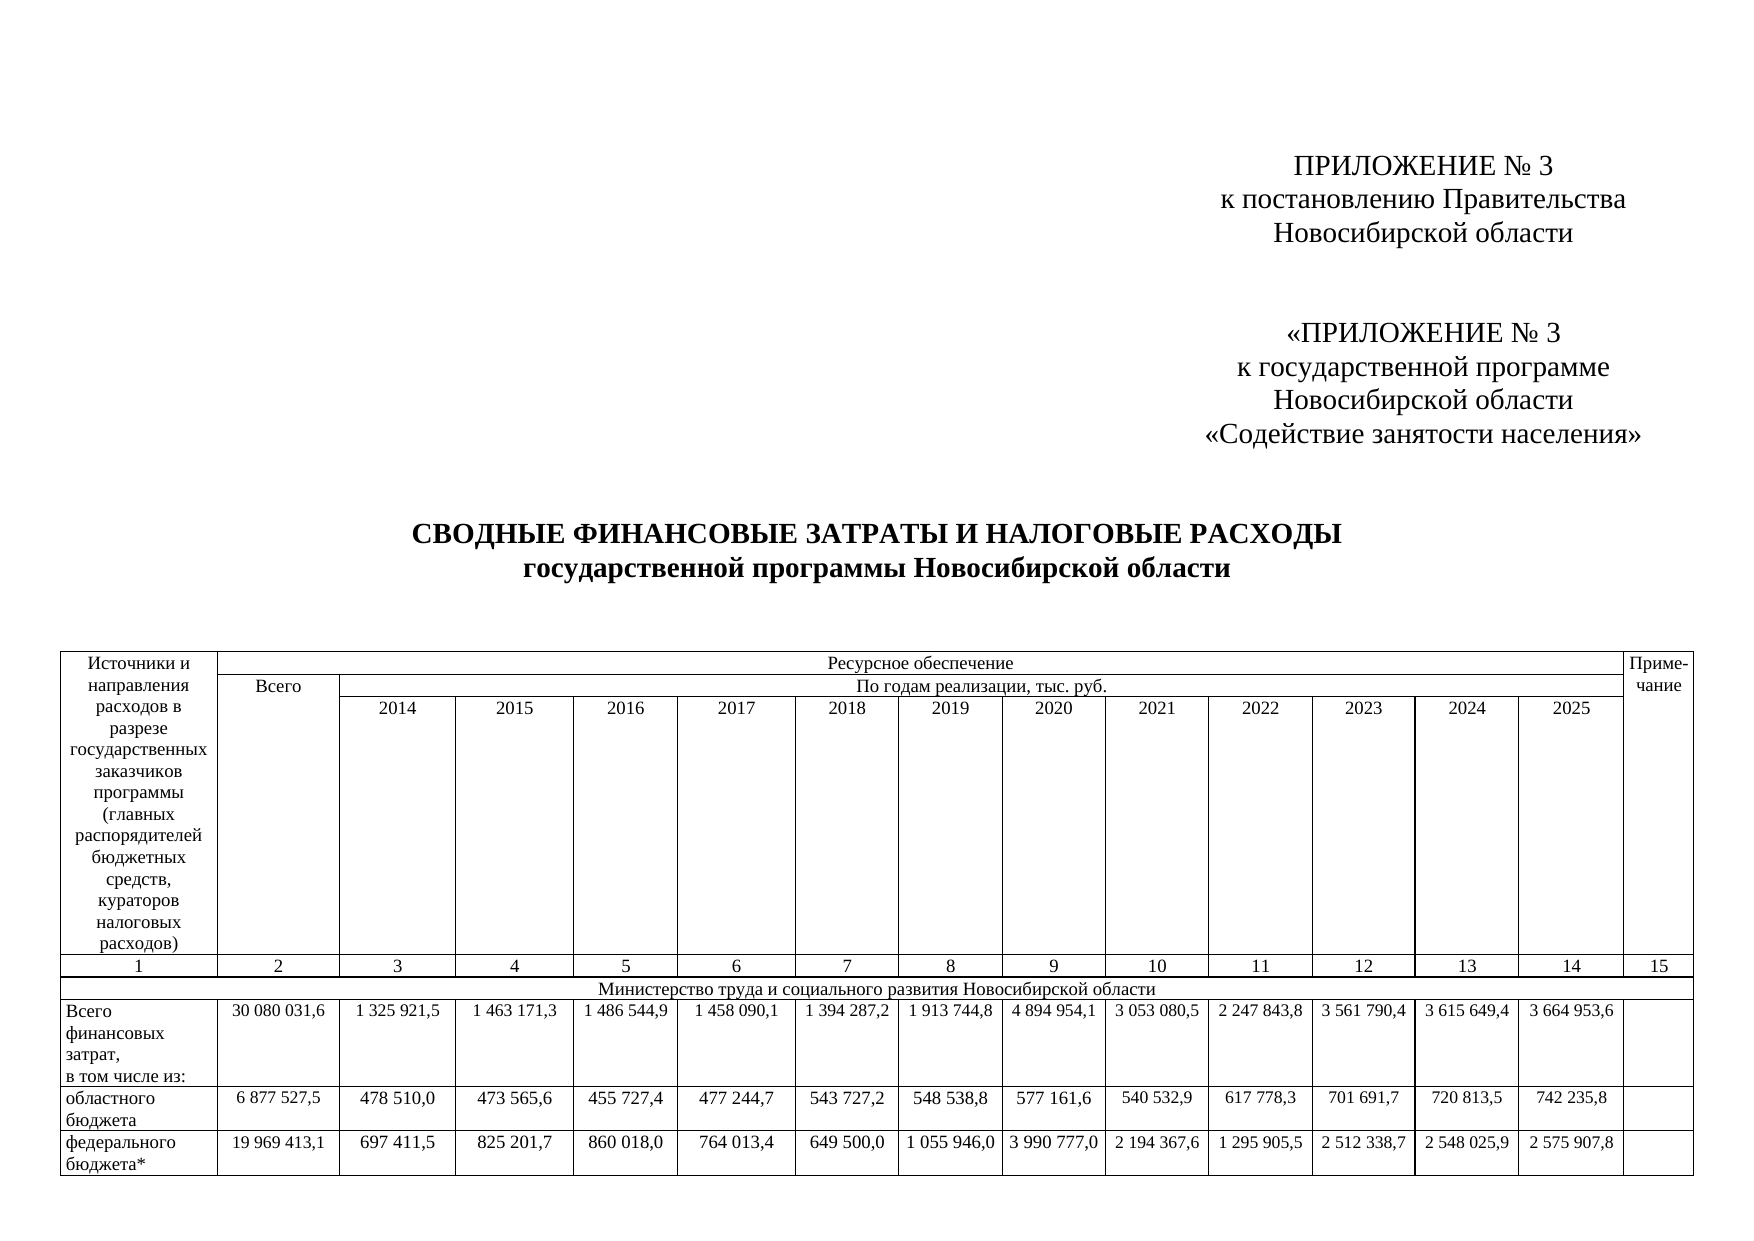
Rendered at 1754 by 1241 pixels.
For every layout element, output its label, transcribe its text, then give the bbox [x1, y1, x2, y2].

table_cell 1 055 946,0 [899, 1131, 1002, 1174]
table_cell 478 510,0 [340, 1087, 455, 1130]
table_cell 3 990 777,0 [1003, 1131, 1105, 1174]
table_cell 1 394 287,2 [796, 1000, 898, 1086]
table_cell 2019 [899, 697, 1002, 954]
text ПРИЛОЖЕНИЕ № 3 [1152, 148, 1695, 181]
table_cell 6 877 527,5 [218, 1087, 339, 1130]
table_cell Всего [218, 675, 339, 954]
text «ПРИЛОЖЕНИЕ № 3 [1152, 315, 1695, 349]
table_cell 2 512 338,7 [1313, 1131, 1414, 1174]
table_cell 548 538,8 [899, 1087, 1002, 1130]
table_cell 14 [1519, 955, 1623, 976]
table_cell 12 [1313, 955, 1414, 976]
table_cell 2014 [340, 697, 455, 954]
table_cell 1 463 171,3 [456, 1000, 573, 1086]
table_cell 764 013,4 [678, 1131, 795, 1174]
text Новосибирской области [1152, 215, 1695, 248]
table_cell 3 561 790,4 [1313, 1000, 1414, 1086]
table_cell 4 894 954,1 [1003, 1000, 1105, 1086]
table_cell 19 969 413,1 [218, 1131, 339, 1174]
table_cell 30 080 031,6 [218, 1000, 339, 1086]
table_cell 2025 [1519, 697, 1623, 954]
text государственной программы Новосибирской области [59, 550, 1695, 584]
table_cell 2 194 367,6 [1106, 1131, 1208, 1174]
table_cell 720 813,5 [1416, 1087, 1518, 1130]
table_cell 9 [1003, 955, 1105, 976]
table_cell 2017 [678, 697, 795, 954]
table_cell 2023 [1313, 697, 1414, 954]
table_cell 3 053 080,5 [1106, 1000, 1208, 1086]
table_cell 1 913 744,8 [899, 1000, 1002, 1086]
table_cell 473 565,6 [456, 1087, 573, 1130]
table_cell 1 486 544,9 [574, 1000, 677, 1086]
table_cell 2 548 025,9 [1416, 1131, 1518, 1174]
table_cell [1624, 1000, 1693, 1086]
table_cell 3 [340, 955, 455, 976]
table_header Источники и направления расходов в разрезе государственных заказчиков программы (главных распорядителей бюджетных средств, кураторов налоговых расходов) [61, 652, 217, 954]
table_cell 742 235,8 [1519, 1087, 1623, 1130]
table_cell 649 500,0 [796, 1131, 898, 1174]
table_cell 10 [1106, 955, 1208, 976]
table_cell 13 [1416, 955, 1518, 976]
table_cell [1624, 1131, 1693, 1174]
table_cell 2016 [574, 697, 677, 954]
table_cell 1 [61, 955, 217, 976]
table_cell 617 778,3 [1209, 1087, 1312, 1130]
table_cell 6 [678, 955, 795, 976]
table_cell 11 [1209, 955, 1312, 976]
table_cell [1624, 1087, 1693, 1130]
table_cell 8 [899, 955, 1002, 976]
table_cell 4 [456, 955, 573, 976]
table_cell 2 247 843,8 [1209, 1000, 1312, 1086]
table_cell Министерство труда и социального развития Новосибирской области [61, 978, 1693, 999]
table_cell федерального бюджета* [61, 1131, 217, 1174]
text «Содействие занятости населения» [1152, 416, 1695, 449]
table_cell 2020 [1003, 697, 1105, 954]
table_cell 577 161,6 [1003, 1087, 1105, 1130]
table_cell 477 244,7 [678, 1087, 795, 1130]
table_cell 2015 [456, 697, 573, 954]
table_cell Всего финансовых затрат, в том числе из: [61, 1000, 217, 1086]
table_cell 860 018,0 [574, 1131, 677, 1174]
text СВОДНЫЕ ФИНАНСОВЫЕ ЗАТРАТЫ И НАЛОГОВЫЕ РАСХОДЫ [59, 517, 1695, 550]
table_cell 5 [574, 955, 677, 976]
table_cell 15 [1624, 955, 1693, 976]
table_cell 543 727,2 [796, 1087, 898, 1130]
table_cell 455 727,4 [574, 1087, 677, 1130]
text к постановлению Правительства [1152, 181, 1695, 215]
table_cell областного бюджета [61, 1087, 217, 1130]
text Новосибирской области [1152, 382, 1695, 416]
table_header Приме-чание [1624, 652, 1693, 954]
table_cell 2018 [796, 697, 898, 954]
table_cell 2021 [1106, 697, 1208, 954]
table_cell 825 201,7 [456, 1131, 573, 1174]
table_cell 7 [796, 955, 898, 976]
table_cell 697 411,5 [340, 1131, 455, 1174]
table_cell 1 325 921,5 [340, 1000, 455, 1086]
text к государственной программе [1152, 349, 1695, 382]
table_cell 2022 [1209, 697, 1312, 954]
table_cell 3 615 649,4 [1416, 1000, 1518, 1086]
table_cell 3 664 953,6 [1519, 1000, 1623, 1086]
table_cell 540 532,9 [1106, 1087, 1208, 1130]
table_cell 701 691,7 [1313, 1087, 1414, 1130]
table_cell 2024 [1416, 697, 1518, 954]
table_cell 2 [218, 955, 339, 976]
table_header Ресурсное обеспечение [218, 652, 1623, 673]
table_cell По годам реализации, тыс. руб. [340, 675, 1623, 696]
table_cell 1 458 090,1 [678, 1000, 795, 1086]
table_cell 2 575 907,8 [1519, 1131, 1623, 1174]
table_cell 1 295 905,5 [1209, 1131, 1312, 1174]
